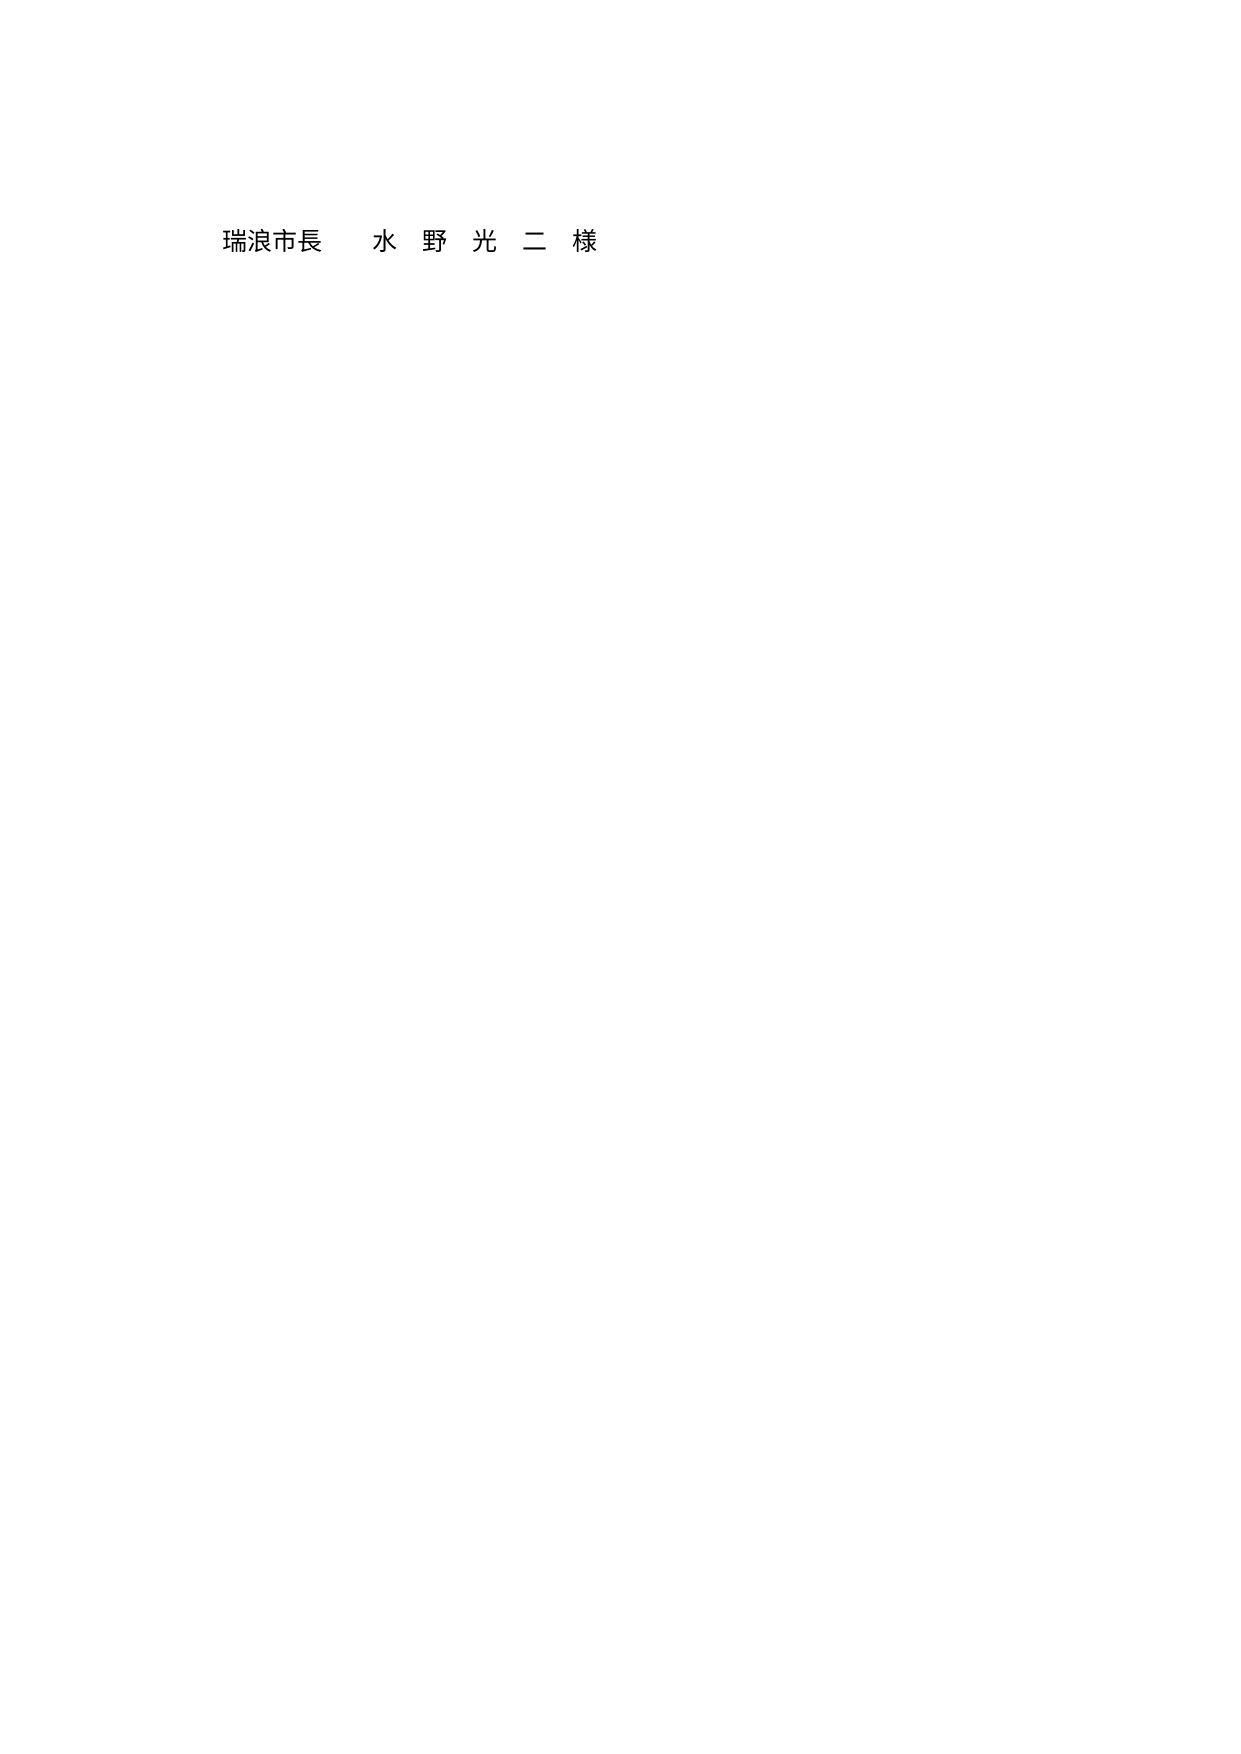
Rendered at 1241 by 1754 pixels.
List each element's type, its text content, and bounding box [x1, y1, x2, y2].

text 瑞浪市長 水 野 光 二 様 [148, 221, 1092, 258]
